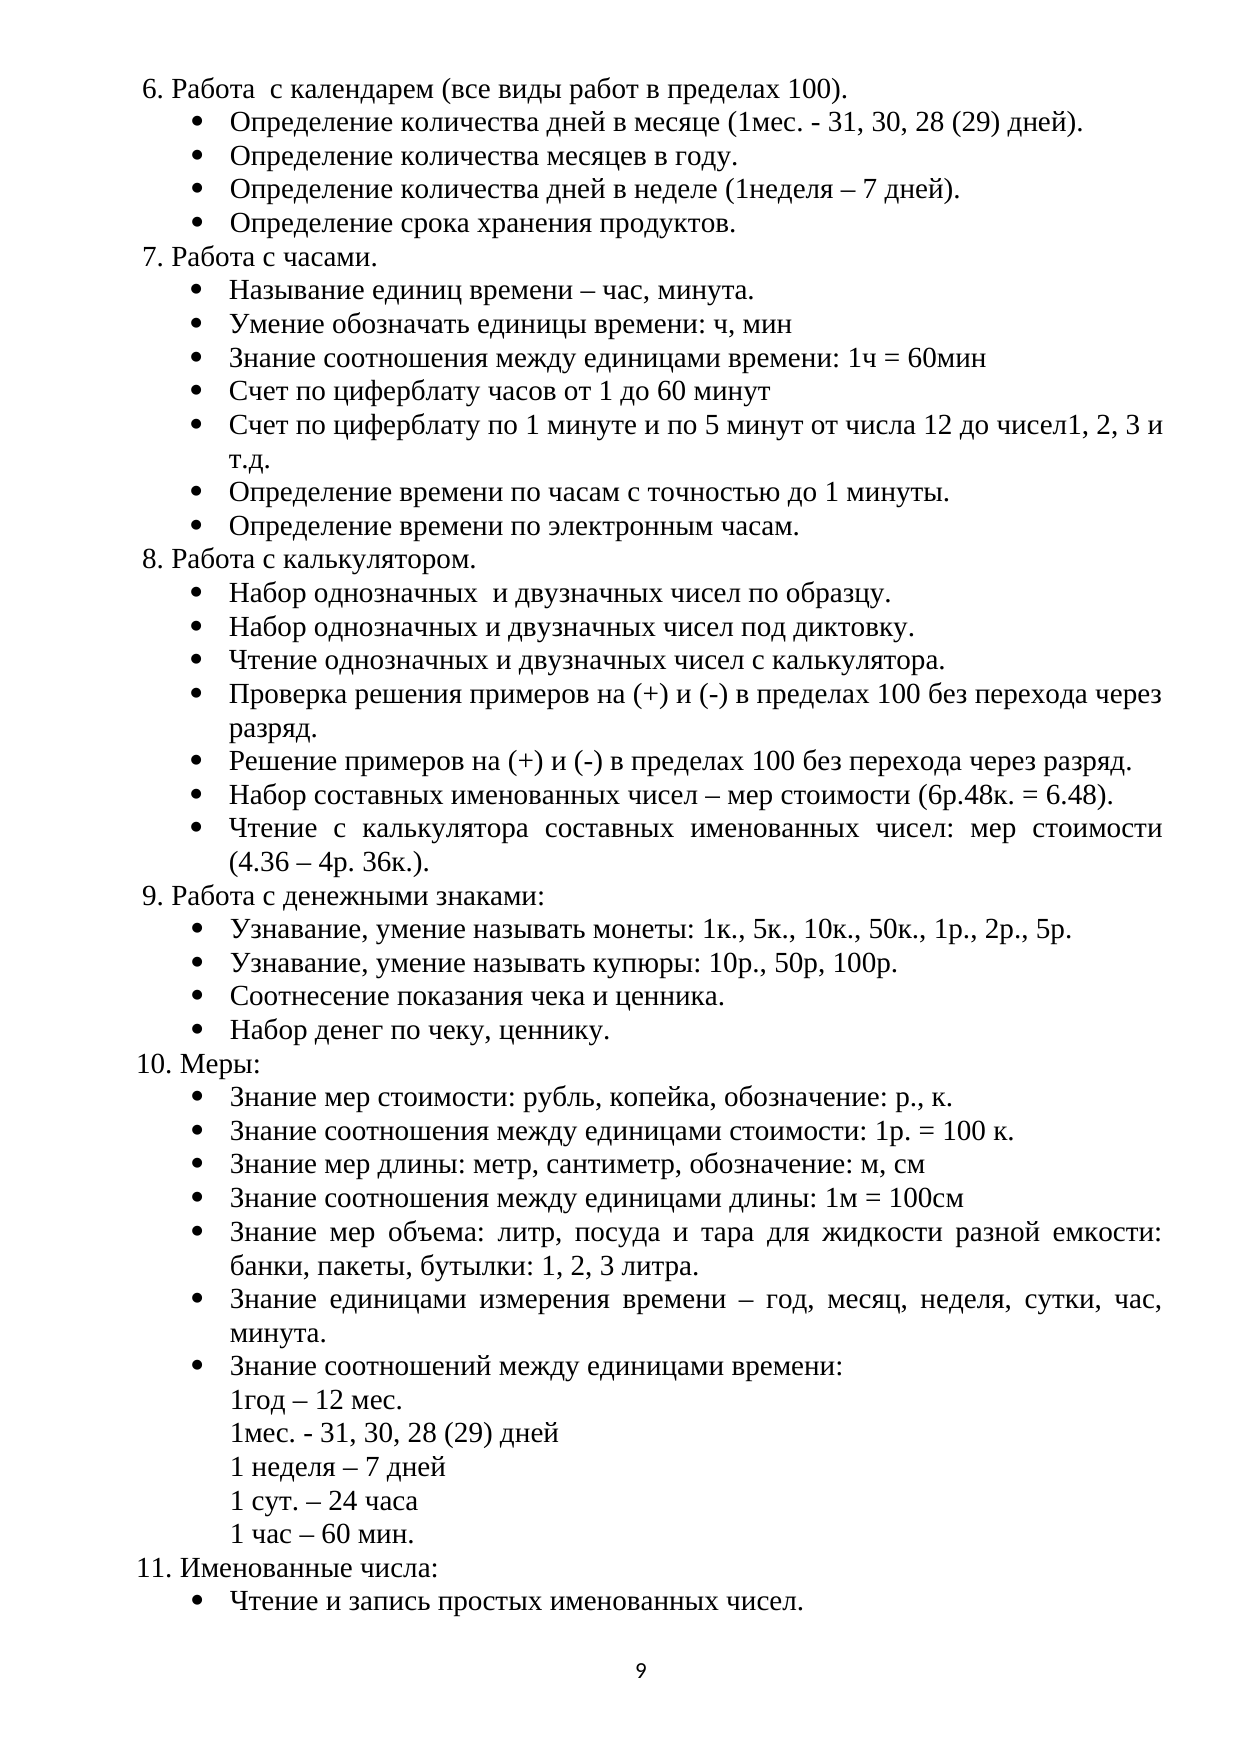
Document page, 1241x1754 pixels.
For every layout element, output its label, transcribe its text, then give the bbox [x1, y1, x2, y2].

list Знание мер длины: метр, сантиметр, обозначение: м, см [192, 1147, 1163, 1180]
list Набор составных именованных чисел – мер стоимости (6р.48к. = 6.48). [191, 777, 1163, 811]
list Знание соотношения между единицами времени: 1ч = 60мин [191, 340, 1163, 373]
list 11. Именованные числа: [136, 1550, 1163, 1583]
list Определение времени по часам с точностью до 1 минуты. [191, 474, 1163, 508]
text 8. Работа с калькулятором. [142, 542, 1163, 575]
list 1 неделя – 7 дней [229, 1449, 1163, 1483]
list Чтение однозначных и двузначных чисел с калькулятора. [191, 642, 1163, 676]
list Знание соотношения между единицами стоимости: 1р. = 100 к. [192, 1113, 1163, 1147]
list Знание мер объема: литр, посуда и тара для жидкости разной емкости: банки, пакеты, бутылки: 1, 2, 3 литра. [192, 1214, 1163, 1281]
list 1год – 12 мес. [229, 1382, 1163, 1416]
list Узнавание, умение называть купюры: 10р., 50р, 100р. [192, 945, 1163, 978]
list Узнавание, умение называть монеты: 1к., 5к., 10к., 50к., 1р., 2р., 5р. [192, 911, 1163, 945]
list Соотнесение показания чека и ценника. [192, 978, 1163, 1012]
list Проверка решения примеров на (+) и (-) в пределах 100 без перехода через разряд. [191, 676, 1163, 743]
list Знание соотношения между единицами длины: 1м = 100см [192, 1180, 1163, 1214]
list Набор денег по чеку, ценнику. [192, 1012, 1163, 1046]
list Умение обозначать единицы времени: ч, мин [191, 306, 1163, 340]
list Определение количества дней в неделе (1неделя – 7 дней). [192, 172, 1163, 205]
list Знание единицами измерения времени – год, месяц, неделя, сутки, час, минута. [192, 1281, 1163, 1348]
list Определение количества дней в месяце (1мес. - 31, 30, 28 (29) дней). [192, 104, 1163, 138]
list Знание мер стоимости: рубль, копейка, обозначение: р., к. [192, 1079, 1163, 1113]
list Чтение с калькулятора составных именованных чисел: мер стоимости (4.36 – 4р. 36к.). [191, 811, 1163, 878]
list Счет по циферблату по 1 минуте и по 5 минут от числа 12 до чисел1, 2, 3 и т.д. [191, 407, 1163, 474]
list Знание соотношений между единицами времени: [192, 1348, 1163, 1382]
list Чтение и запись простых именованных чисел. [192, 1583, 1163, 1617]
list Решение примеров на (+) и (-) в пределах 100 без перехода через разряд. [191, 743, 1163, 777]
list 1 сут. – 24 часа [229, 1483, 1163, 1516]
list Определение количества месяцев в году. [192, 138, 1163, 172]
text 7. Работа с часами. [142, 239, 1163, 272]
list Определение времени по электронным часам. [191, 508, 1163, 542]
list Счет по циферблату часов от 1 до 60 минут [191, 373, 1163, 407]
list 9. Работа с денежными знаками: [142, 878, 1163, 911]
list Называние единиц времени – час, минута. [191, 272, 1163, 306]
text 10. Меры: [136, 1046, 1163, 1079]
list 1 час – 60 мин. [229, 1516, 1163, 1550]
list Набор однозначных и двузначных чисел под диктовку. [191, 609, 1163, 642]
list Определение срока хранения продуктов. [192, 205, 1163, 239]
list Набор однозначных и двузначных чисел по образцу. [191, 575, 1163, 609]
list 1мес. - 31, 30, 28 (29) дней [229, 1416, 1163, 1449]
text 6. Работа с календарем (все виды работ в пределах 100). [142, 71, 1163, 104]
